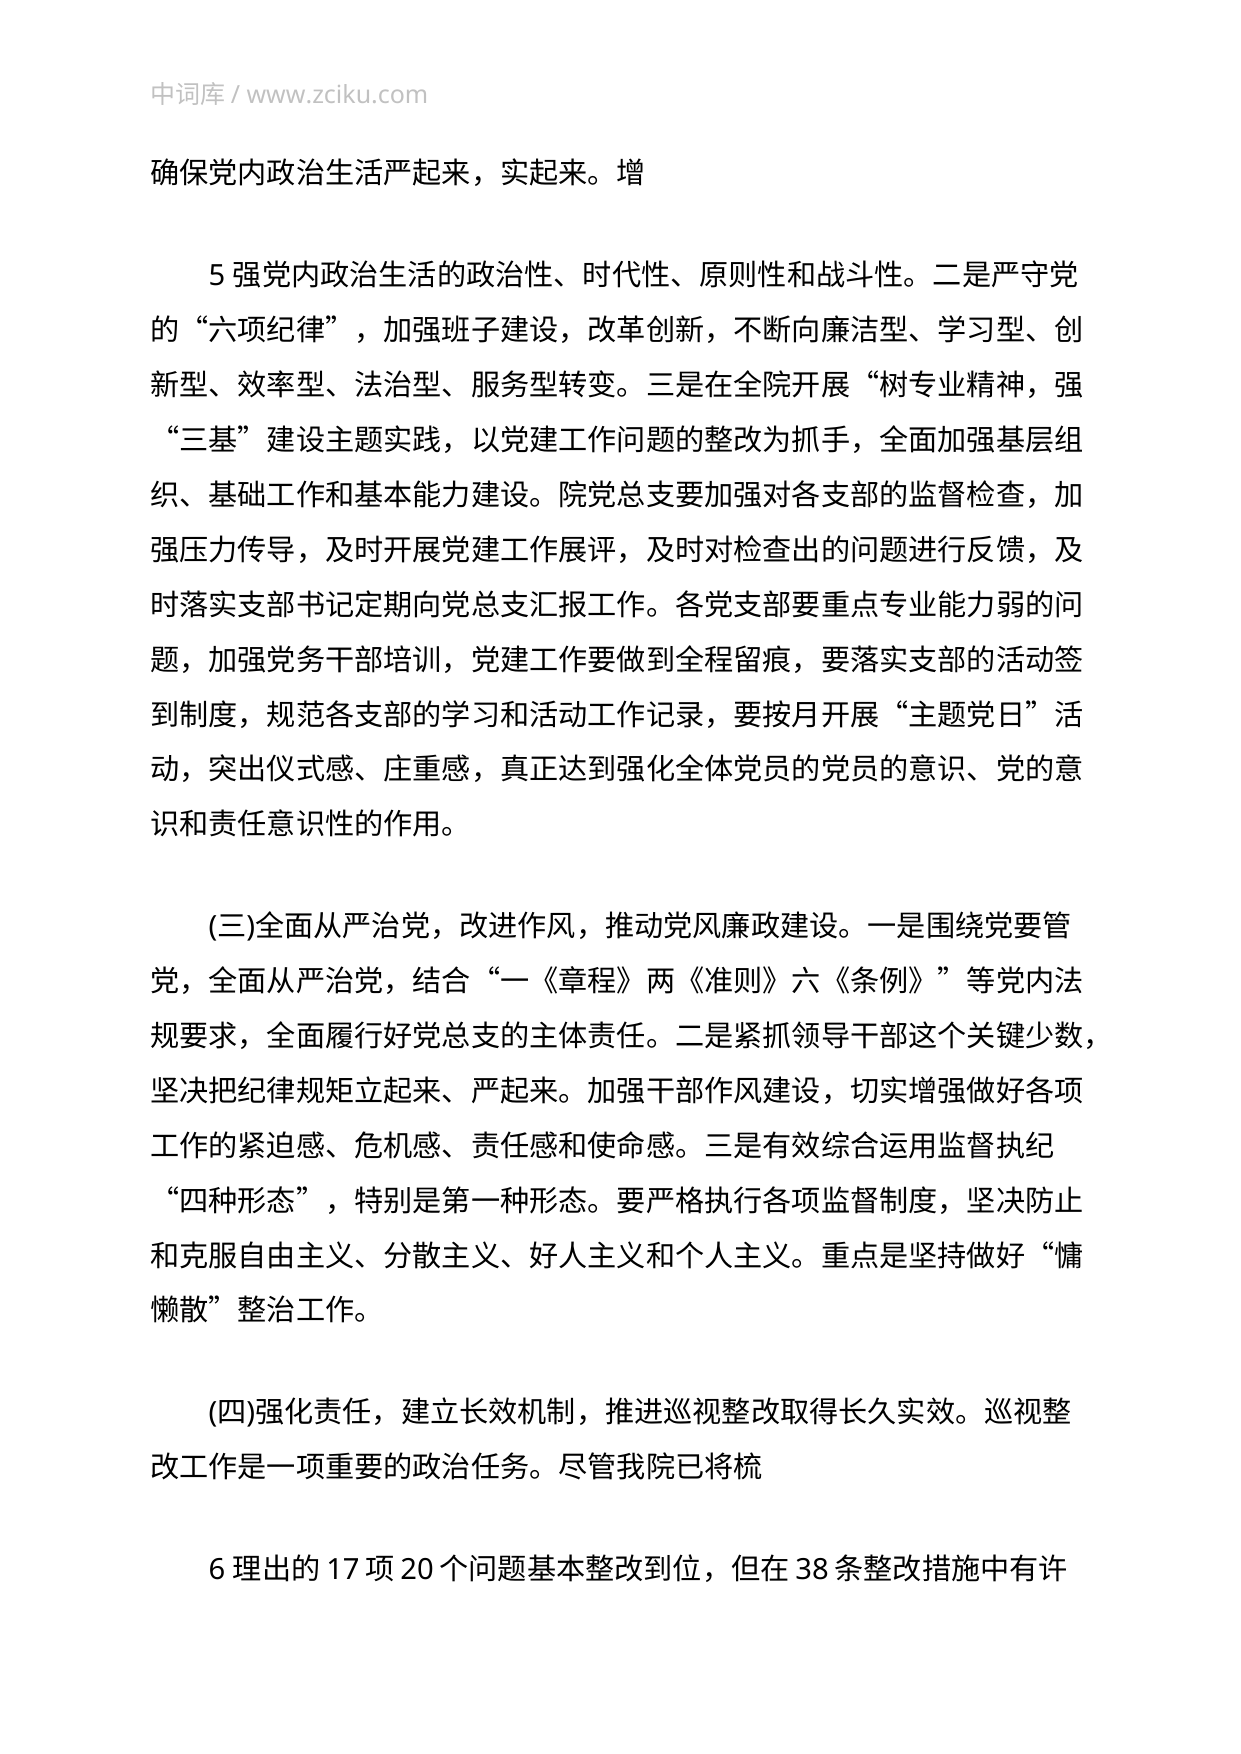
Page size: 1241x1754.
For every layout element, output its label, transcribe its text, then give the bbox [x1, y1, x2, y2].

text (三)全面从严治党，改进作风，推动党风廉政建设。一是围绕党要管党，全面从严治党，结合“一《章程》两《准则》六《条例》”等党内法规要求，全面履行好党总支的主体责任。二是紧抓领导干部这个关键少数，坚决把纪律规矩立起来、严起来。加强干部作风建设，切实增强做好各项工作的紧迫感、危机感、责任感和使命感。三是有效综合运用监督执纪“四种形态”，特别是第一种形态。要严格执行各项监督制度，坚决防止和克服自由主义、分散主义、好人主义和个人主义。重点是坚持做好“慵懒散”整治工作。 [150, 903, 1090, 1329]
text (四)强化责任，建立长效机制，推进巡视整改取得长久实效。巡视整改工作是一项重要的政治任务。尽管我院已将梳 [150, 1389, 1090, 1486]
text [150, 150, 1090, 192]
text 5 强党内政治生活的政治性、时代性、原则性和战斗性。二是严守党的“六项纪律”，加强班子建设，改革创新，不断向廉洁型、学习型、创新型、效率型、法治型、服务型转变。三是在全院开展“树专业精神，强“三基”建设主题实践，以党建工作问题的整改为抓手，全面加强基层组织、基础工作和基本能力建设。院党总支要加强对各支部的监督检查，加强压力传导，及时开展党建工作展评，及时对检查出的问题进行反馈，及时落实支部书记定期向党总支汇报工作。各党支部要重点专业能力弱的问题，加强党务干部培训，党建工作要做到全程留痕，要落实支部的活动签到制度，规范各支部的学习和活动工作记录，要按月开展“主题党日”活动，突出仪式感、庄重感，真正达到强化全体党员的党员的意识、党的意识和责任意识性的作用。 [150, 252, 1090, 843]
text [150, 1546, 1090, 1588]
